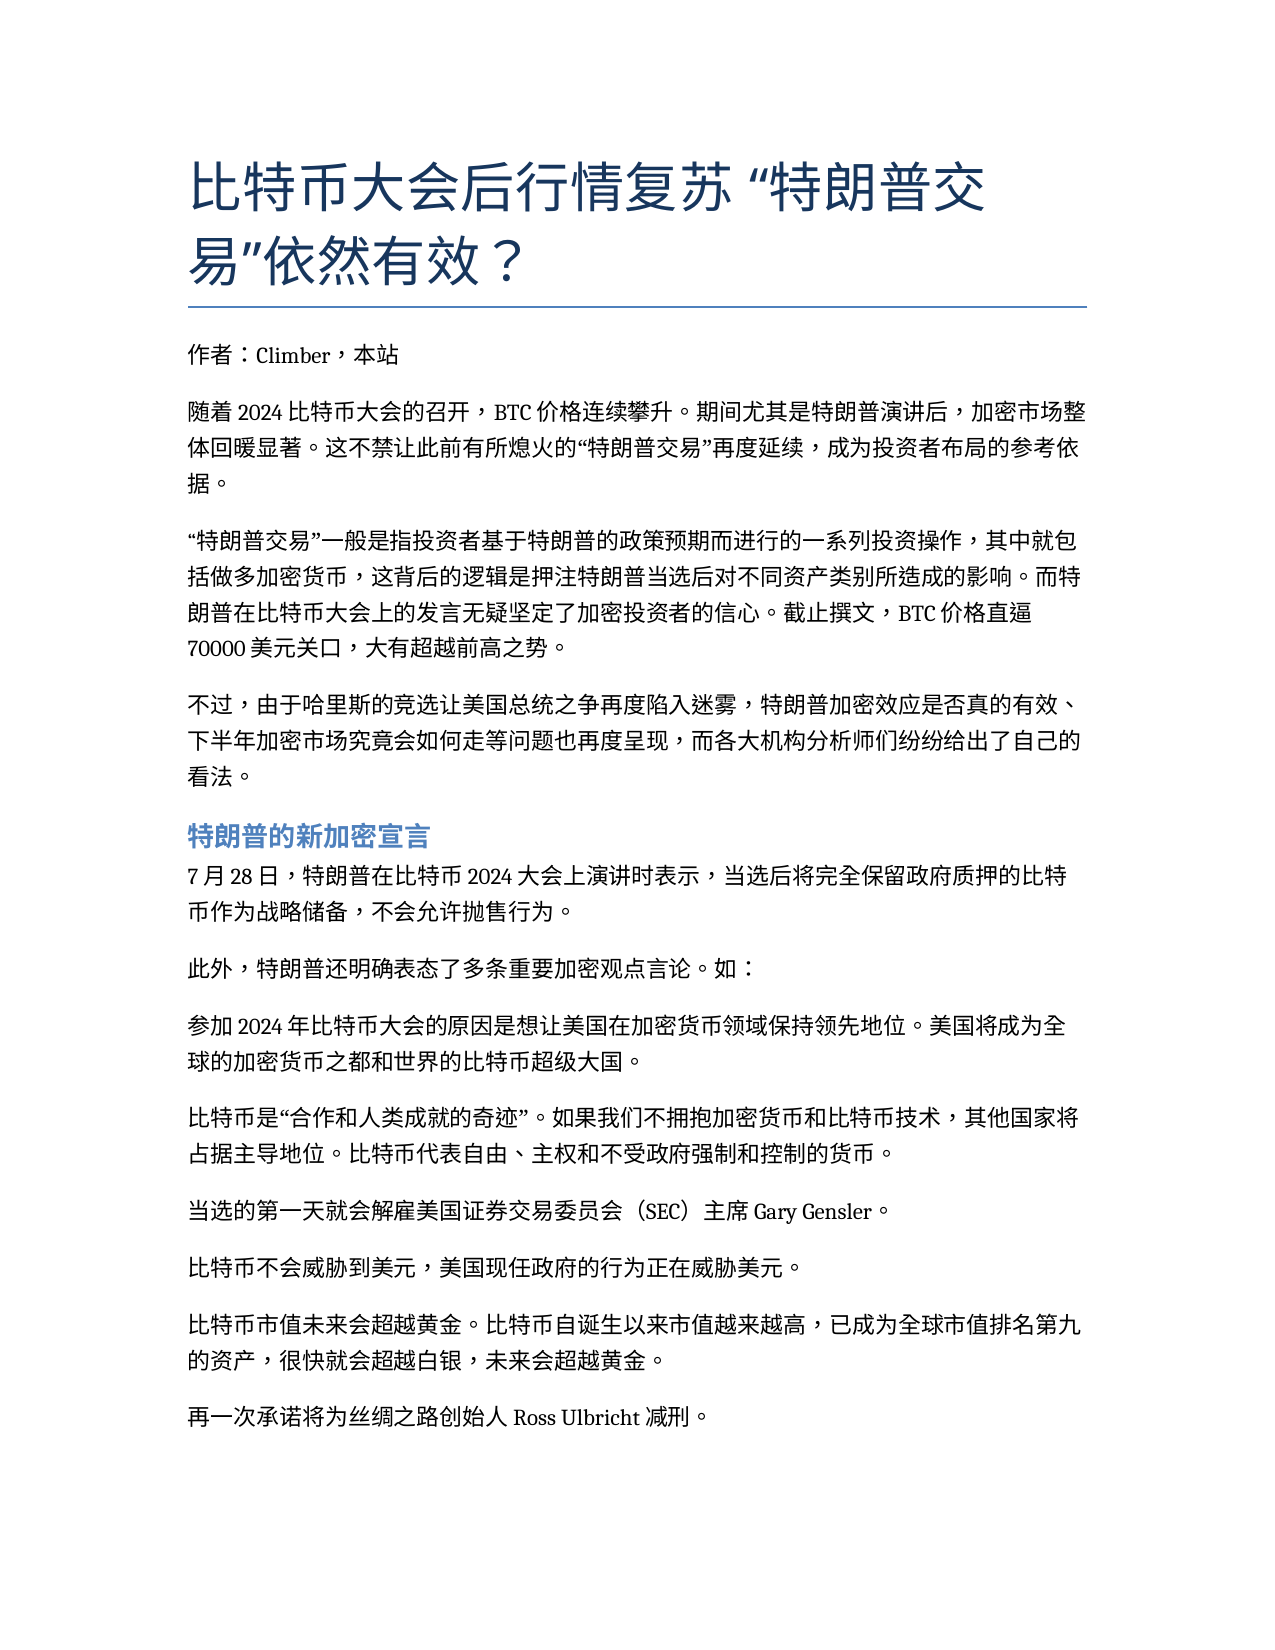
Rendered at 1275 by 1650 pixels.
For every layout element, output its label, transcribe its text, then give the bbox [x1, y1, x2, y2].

text 7月28日，特朗普在比特币2024大会上演讲时表示，当选后将完全保留政府质押的比特币作为战略储备，不会允许抛售行为。 [187, 860, 1087, 927]
text 再一次承诺将为丝绸之路创始人Ross Ulbricht减刑。 [187, 1401, 1087, 1433]
text 当选的第一天就会解雇美国证券交易委员会（SEC）主席Gary Gensler。 [187, 1195, 1087, 1226]
text 比特币市值未来会超越黄金。比特币自诞生以来市值越来越高，已成为全球市值排名第九的资产，很快就会超越白银，未来会超越黄金。 [187, 1309, 1087, 1376]
text “特朗普交易”一般是指投资者基于特朗普的政策预期而进行的一系列投资操作，其中就包括做多加密货币，这背后的逻辑是押注特朗普当选后对不同资产类别所造成的影响。而特朗普在比特币大会上的发言无疑坚定了加密投资者的信心。截止撰文，BTC价格直逼70000美元关口，大有超越前高之势。 [187, 524, 1087, 664]
text 此外，特朗普还明确表态了多条重要加密观点言论。如： [187, 953, 1087, 984]
title 比特币大会后行情复苏 “特朗普交易”依然有效？ [187, 150, 1087, 308]
subtitle 特朗普的新加密宣言 [187, 818, 1087, 855]
text 作者：Climber，本站 [187, 339, 1087, 370]
text 随着2024比特币大会的召开，BTC价格连续攀升。期间尤其是特朗普演讲后，加密市场整体回暖显著。这不禁让此前有所熄火的“特朗普交易”再度延续，成为投资者布局的参考依据。 [187, 396, 1087, 499]
text 比特币是“合作和人类成就的奇迹”。如果我们不拥抱加密货币和比特币技术，其他国家将占据主导地位。比特币代表自由、主权和不受政府强制和控制的货币。 [187, 1102, 1087, 1169]
text 参加2024年比特币大会的原因是想让美国在加密货币领域保持领先地位。美国将成为全球的加密货币之都和世界的比特币超级大国。 [187, 1010, 1087, 1077]
text 不过，由于哈里斯的竞选让美国总统之争再度陷入迷雾，特朗普加密效应是否真的有效、下半年加密市场究竟会如何走等问题也再度呈现，而各大机构分析师们纷纷给出了自己的看法。 [187, 689, 1087, 792]
text 比特币不会威胁到美元，美国现任政府的行为正在威胁美元。 [187, 1252, 1087, 1283]
